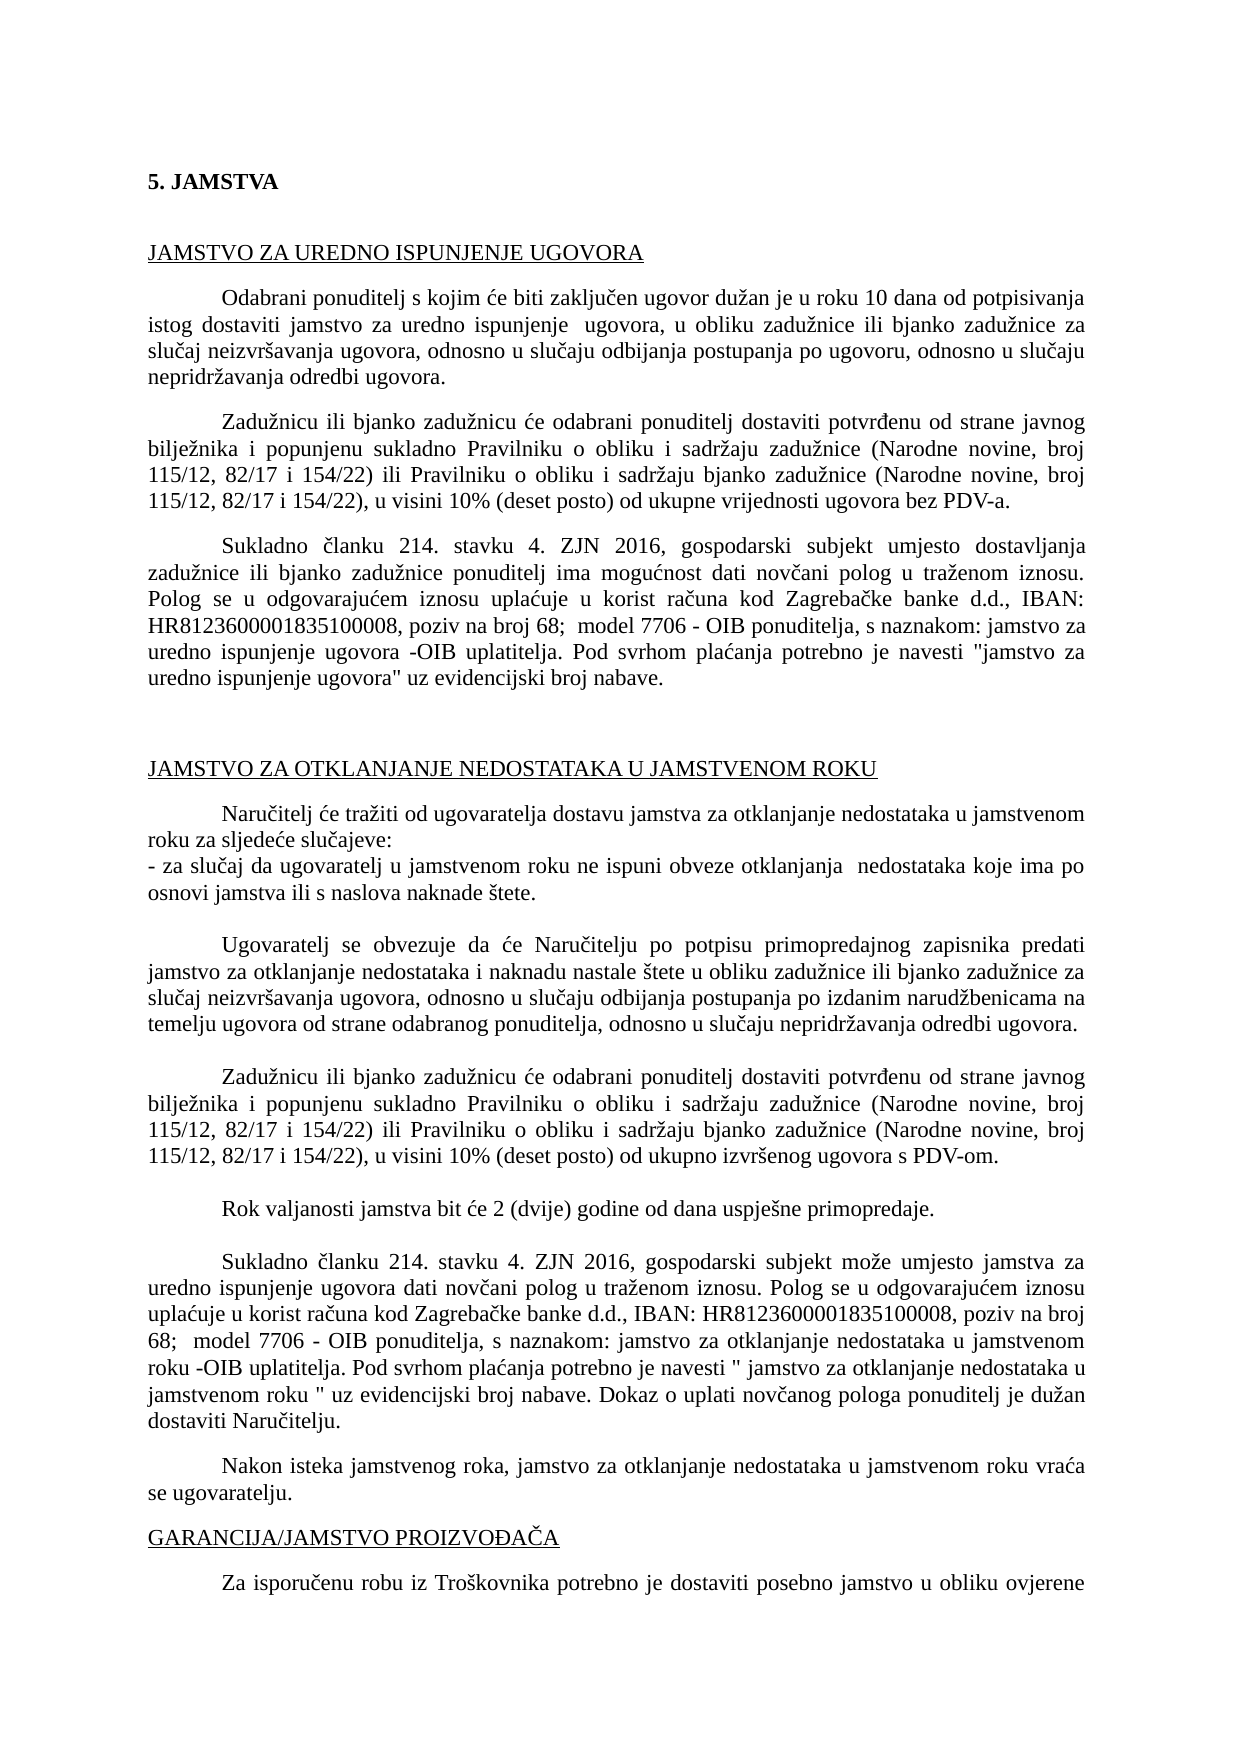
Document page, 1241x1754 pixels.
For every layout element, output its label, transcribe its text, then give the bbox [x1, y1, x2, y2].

text Sukladno članku 214. stavku 4. ZJN 2016, gospodarski subjekt može umjesto jamstva za uredno ispunjenje ugovora dati novčani polog u traženom iznosu. Polog se u odgovarajućem iznosu uplaćuje u korist računa kod Zagrebačke banke d.d., IBAN: HR8123600001835100008, poziv na broj 68; model 7706 - OIB ponuditelja, s naznakom: jamstvo za otklanjanje nedostataka u jamstvenom roku -OIB uplatitelja. Pod svrhom plaćanja potrebno je navesti " jamstvo za otklanjanje nedostataka u jamstvenom roku " uz evidencijski broj nabave. Dokaz o uplati novčanog pologa ponuditelj je dužan dostaviti Naručitelju. [148, 1248, 1086, 1434]
text JAMSTVO ZA OTKLANJANJE NEDOSTATAKA U JAMSTVENOM ROKU [148, 754, 1086, 781]
text Zadužnicu ili bjanko zadužnicu će odabrani ponuditelj dostaviti potvrđenu od strane javnog bilježnika i popunjenu sukladno Pravilniku o obliku i sadržaju zadužnice (Narodne novine, broj 115/12, 82/17 i 154/22) ili Pravilniku o obliku i sadržaju bjanko zadužnice (Narodne novine, broj 115/12, 82/17 i 154/22), u visini 10% (deset posto) od ukupno izvršenog ugovora s PDV-om. [148, 1063, 1086, 1169]
text - za slučaj da ugovaratelj u jamstvenom roku ne ispuni obveze otklanjanja nedostataka koje ima po osnovi jamstva ili s naslova naknade štete. [148, 852, 1086, 905]
text Sukladno članku 214. stavku 4. ZJN 2016, gospodarski subjekt umjesto dostavljanja zadužnice ili bjanko zadužnice ponuditelj ima mogućnost dati novčani polog u traženom iznosu. Polog se u odgovarajućem iznosu uplaćuje u korist računa kod Zagrebačke banke d.d., IBAN: HR8123600001835100008, poziv na broj 68; model 7706 - OIB ponuditelja, s naznakom: jamstvo za uredno ispunjenje ugovora -OIB uplatitelja. Pod svrhom plaćanja potrebno je navesti "jamstvo za uredno ispunjenje ugovora" uz evidencijski broj nabave. [148, 533, 1086, 691]
text Odabrani ponuditelj s kojim će biti zaključen ugovor dužan je u roku 10 dana od potpisivanja istog dostaviti jamstvo za uredno ispunjenje ugovora, u obliku zadužnice ili bjanko zadužnice za slučaj neizvršavanja ugovora, odnosno u slučaju odbijanja postupanja po ugovoru, odnosno u slučaju nepridržavanja odredbi ugovora. [148, 284, 1086, 390]
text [148, 1569, 1086, 1596]
text Naručitelj će tražiti od ugovaratelja dostavu jamstva za otklanjanje nedostataka u jamstvenom roku za sljedeće slučajeve: [148, 800, 1086, 852]
text Rok valjanosti jamstva bit će 2 (dvije) godine od dana uspješne primopredaje. [148, 1195, 1086, 1221]
list 5. JAMSTVA [148, 168, 1086, 194]
text GARANCIJA/JAMSTVO PROIZVOĐAČA [148, 1524, 1086, 1550]
text Nakon isteka jamstvenog roka, jamstvo za otklanjanje nedostataka u jamstvenom roku vraća se ugovaratelju. [148, 1453, 1086, 1505]
text JAMSTVO ZA UREDNO ISPUNJENJE UGOVORA [148, 239, 1086, 266]
text Ugovaratelj se obvezuje da će Naručitelju po potpisu primopredajnog zapisnika predati jamstvo za otklanjanje nedostataka i naknadu nastale štete u obliku zadužnice ili bjanko zadužnice za slučaj neizvršavanja ugovora, odnosno u slučaju odbijanja postupanja po izdanim narudžbenicama na temelju ugovora od strane odabranog ponuditelja, odnosno u slučaju nepridržavanja odredbi ugovora. [148, 931, 1086, 1037]
text Zadužnicu ili bjanko zadužnicu će odabrani ponuditelj dostaviti potvrđenu od strane javnog bilježnika i popunjenu sukladno Pravilniku o obliku i sadržaju zadužnice (Narodne novine, broj 115/12, 82/17 i 154/22) ili Pravilniku o obliku i sadržaju bjanko zadužnice (Narodne novine, broj 115/12, 82/17 i 154/22), u visini 10% (deset posto) od ukupne vrijednosti ugovora bez PDV-a. [148, 408, 1086, 514]
